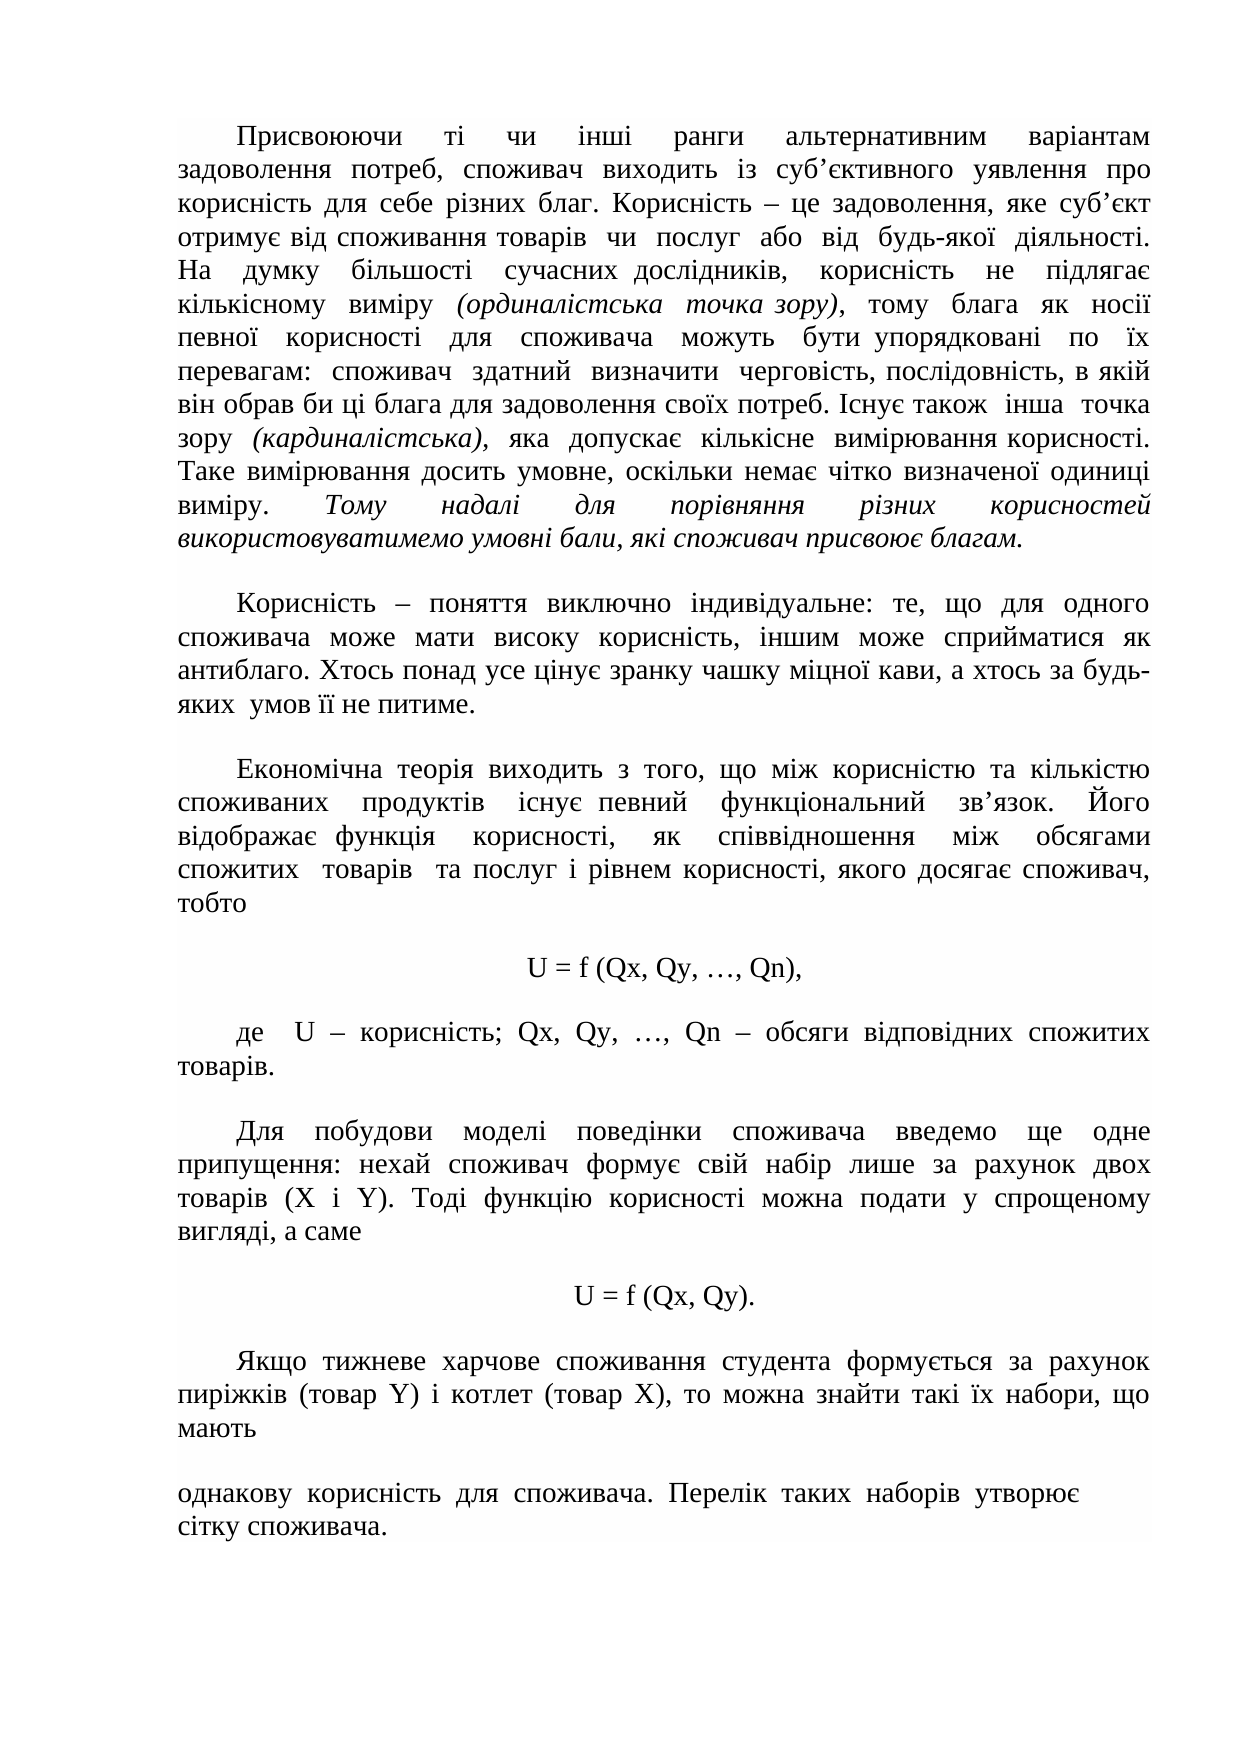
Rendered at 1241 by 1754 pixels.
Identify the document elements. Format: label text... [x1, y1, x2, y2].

text однакову корисність для споживача. Перелік таких наборів утворює сітку споживача. [177, 1475, 1152, 1542]
text Присвоюючи ті чи інші ранги альтернативним варіантам задоволення потреб, споживач виходить із суб’єктивного уявлення про корисність для себе різних благ. Корисність – це задоволення, яке суб’єкт отримує від споживання товарів чи послуг або від будь-якої діяльності. На думку більшості сучасних дослідників, корисність не підлягає кількісному виміру (ординалістська точка зору), тому блага як носії певної корисності для споживача можуть бути упорядковані по їх перевагам: споживач здатний визначити черговість, послідовність, в якій він обрав би ці блага для задоволення своїх потреб. Існує також інша точка зору (кардиналістська), яка допускає кількісне вимірювання корисності. Таке вимірювання досить умовне, оскільки немає чітко визначеної одиниці виміру. Тому надалі для порівняння різних корисностей використовуватимемо умовні бали, які споживач присвоює благам. [177, 118, 1152, 554]
text де U – корисність; Qx, Qy, …, Qn – обсяги відповідних спожитих товарів. [177, 1014, 1152, 1082]
text U = f (Qx, Qy, …, Qn), [177, 950, 1152, 983]
text U = f (Qx, Qy). [177, 1278, 1152, 1312]
text Корисність – поняття виключно індивідуальне: те, що для одного споживача може мати високу корисність, іншим може сприйматися як антиблаго. Хтось понад усе цінує зранку чашку міцної кави, а хтось за будь-яких умов її не питиме. [177, 585, 1152, 719]
text Економічна теорія виходить з того, що між корисністю та кількістю споживаних продуктів існує певний функціональний зв’язок. Його відображає функція корисності, як співвідношення між обсягами спожитих товарів та послуг і рівнем корисності, якого досягає споживач, тобто [177, 751, 1152, 918]
text Для побудови моделі поведінки споживача введемо ще одне припущення: нехай споживач формує свій набір лише за рахунок двох товарів (X і Y). Тоді функцію корисності можна подати у спрощеному вигляді, а саме [177, 1113, 1152, 1247]
text Якщо тижневе харчове споживання студента формується за рахунок пиріжків (товар Y) і котлет (товар Х), то можна знайти такі їх набори, що мають [177, 1343, 1152, 1444]
